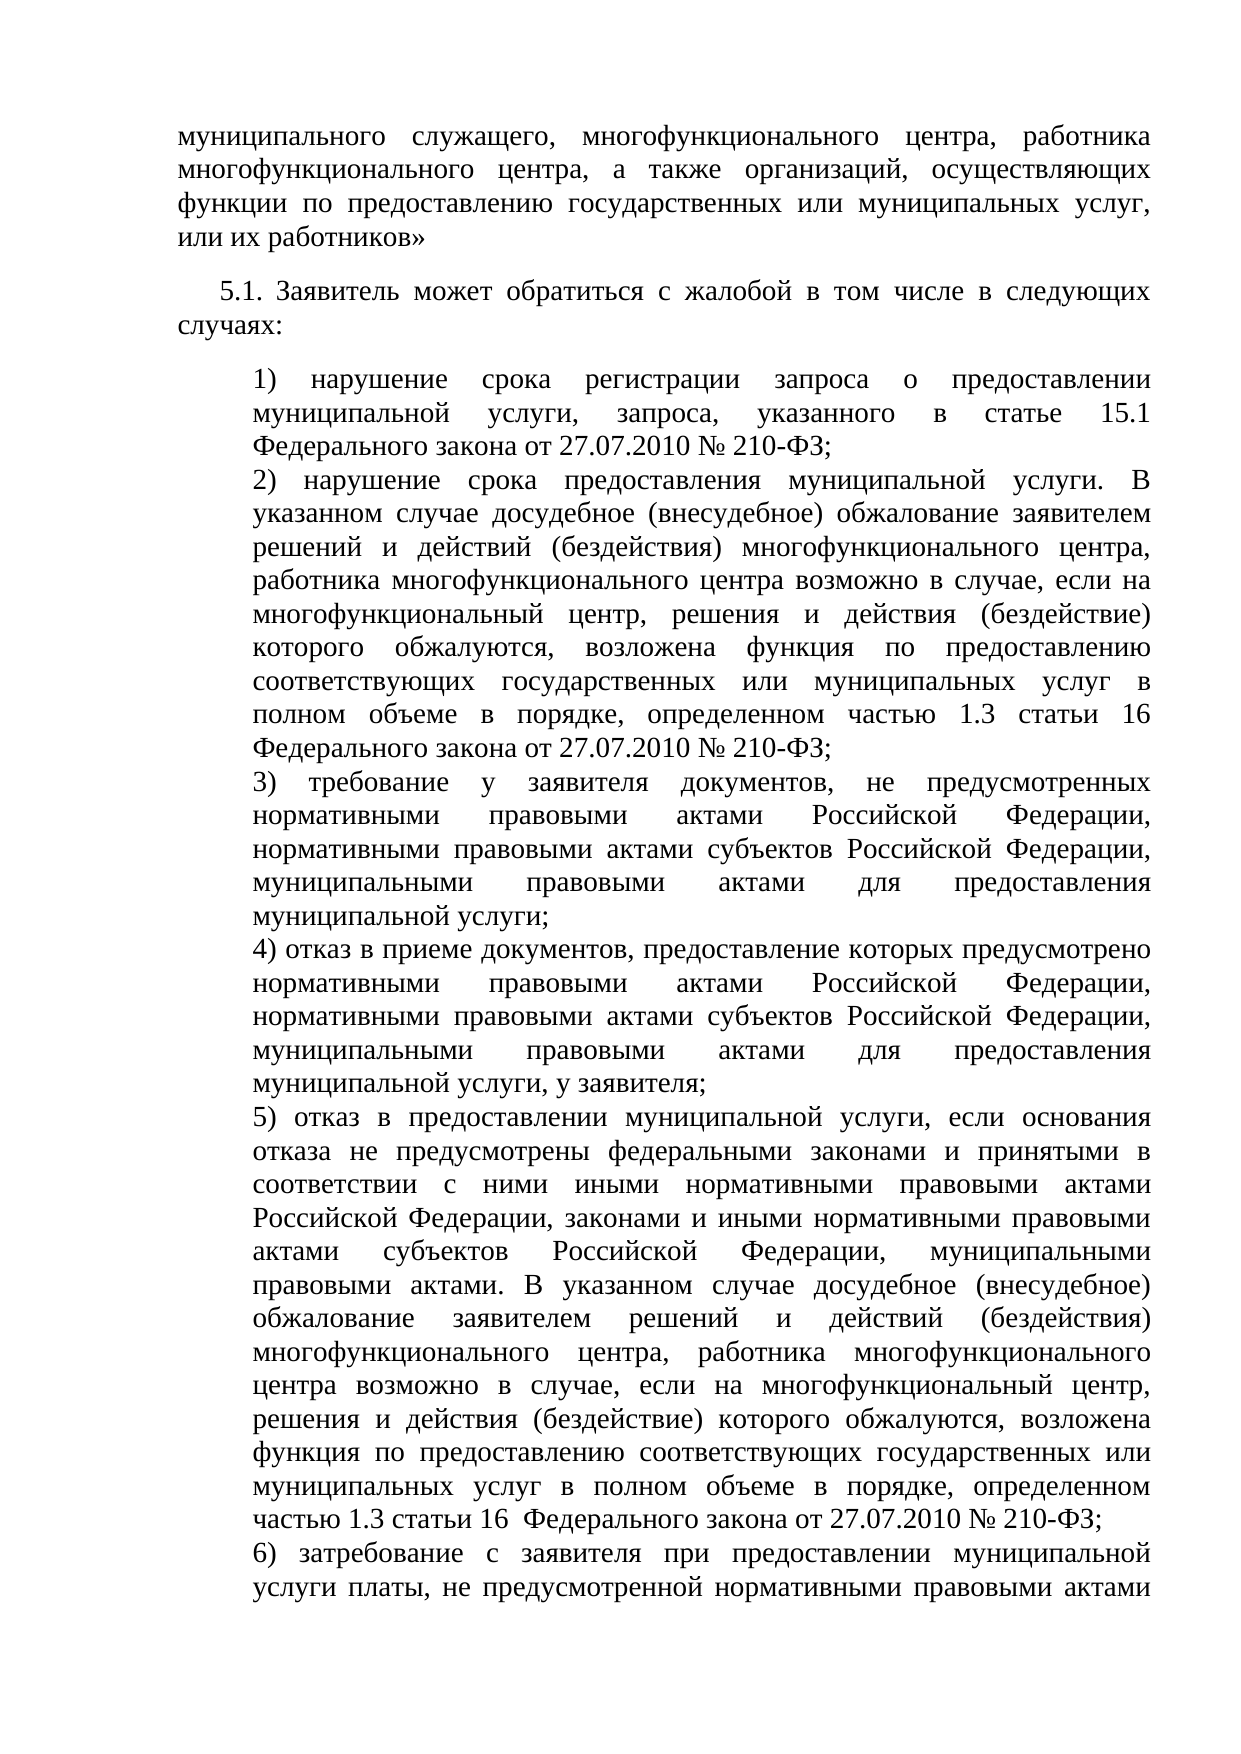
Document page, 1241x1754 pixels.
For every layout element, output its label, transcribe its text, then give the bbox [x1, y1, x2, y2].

list 3) требование у заявителя документов, не предусмотренных нормативными правовыми актами Российской Федерации, нормативными правовыми актами субъектов Российской Федерации, муниципальными правовыми актами для предоставления муниципальной услуги; [252, 764, 1152, 931]
list 1) нарушение срока регистрации запроса о предоставлении муниципальной услуги, запроса, указанного в статье 15.1 Федерального закона от 27.07.2010 № 210-ФЗ; [252, 361, 1152, 462]
text 5.1. Заявитель может обратиться с жалобой в том числе в следующих случаях: [177, 273, 1152, 340]
list 4) отказ в приеме документов, предоставление которых предусмотрено нормативными правовыми актами Российской Федерации, нормативными правовыми актами субъектов Российской Федерации, муниципальными правовыми актами для предоставления муниципальной услуги, у заявителя; [252, 931, 1152, 1099]
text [177, 118, 1152, 252]
list 2) нарушение срока предоставления муниципальной услуги. В указанном случае досудебное (внесудебное) обжалование заявителем решений и действий (бездействия) многофункционального центра, работника многофункционального центра возможно в случае, если на многофункциональный центр, решения и действия (бездействие) которого обжалуются, возложена функция по предоставлению соответствующих государственных или муниципальных услуг в полном объеме в порядке, определенном частью 1.3 статьи 16 Федерального закона от 27.07.2010 № 210-ФЗ; [252, 462, 1152, 764]
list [252, 1535, 1152, 1602]
list 5) отказ в предоставлении муниципальной услуги, если основания отказа не предусмотрены федеральными законами и принятыми в соответствии с ними иными нормативными правовыми актами Российской Федерации, законами и иными нормативными правовыми актами субъектов Российской Федерации, муниципальными правовыми актами. В указанном случае досудебное (внесудебное) обжалование заявителем решений и действий (бездействия) многофункционального центра, работника многофункционального центра возможно в случае, если на многофункциональный центр, решения и действия (бездействие) которого обжалуются, возложена функция по предоставлению соответствующих государственных или муниципальных услуг в полном объеме в порядке, определенном частью 1.3 статьи 16 Федерального закона от 27.07.2010 № 210-ФЗ; [252, 1099, 1152, 1535]
